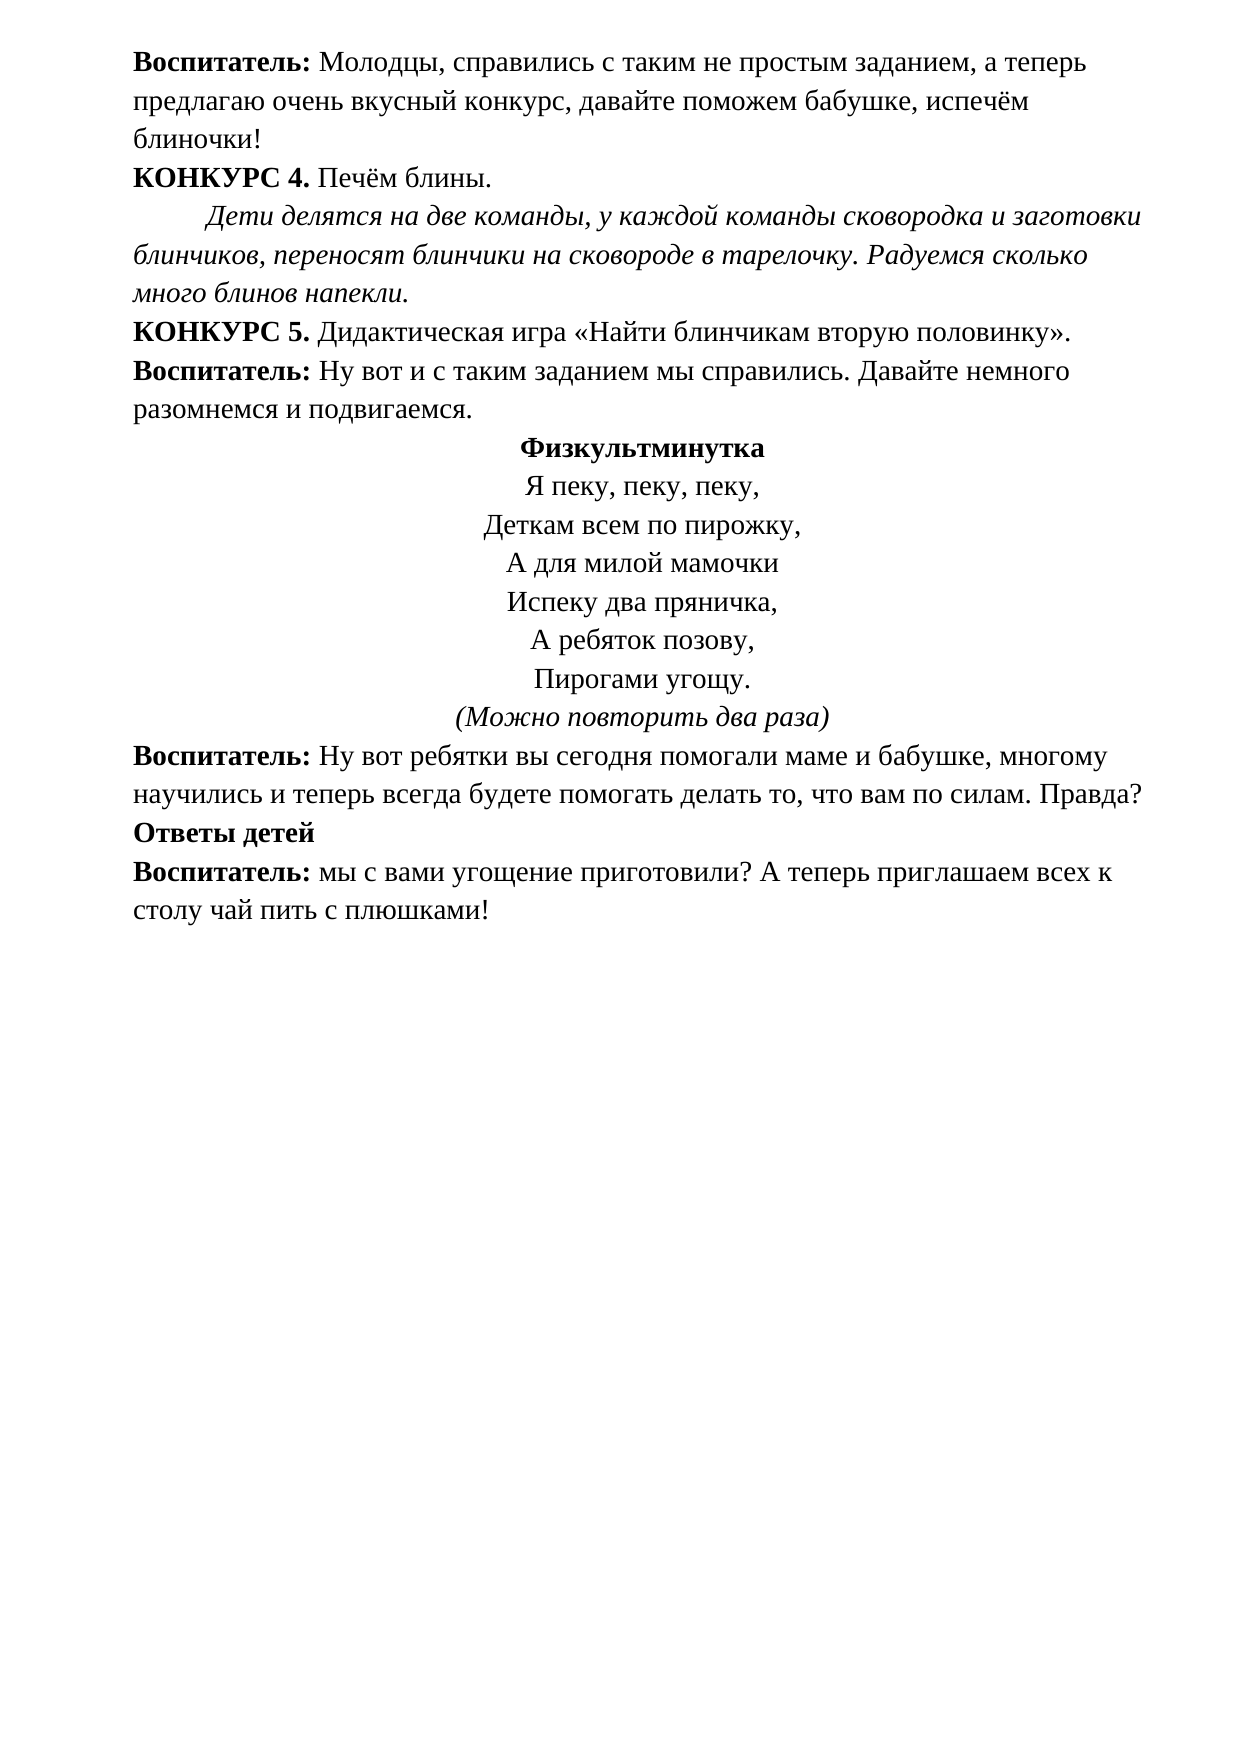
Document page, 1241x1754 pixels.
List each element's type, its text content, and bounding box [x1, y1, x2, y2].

text Дети делятся на две команды, у каждой команды сковородка и заготовки блинчиков, переносят блинчики на сковороде в тарелочку. Радуемся сколько много блинов напекли. [133, 198, 1152, 309]
text Испеку два пряничка, [133, 584, 1152, 617]
text А ребяток позову, [133, 622, 1152, 656]
text Воспитатель: Ну вот ребятки вы сегодня помогали маме и бабушке, многому научились и теперь всегда будете помогать делать то, что вам по силам. Правда? [133, 738, 1152, 810]
text (Можно повторить два раза) [133, 699, 1152, 733]
text Воспитатель: Молодцы, справились с таким не простым заданием, а теперь предлагаю очень вкусный конкурс, давайте поможем бабушке, испечём блиночки! [133, 44, 1152, 155]
text Ответы детей [133, 815, 1152, 849]
text КОНКУРС 5. Дидактическая игра «Найти блинчикам вторую половинку». [133, 314, 1152, 348]
text Деткам всем по пирожку, [133, 507, 1152, 540]
text Пирогами угощу. [133, 661, 1152, 694]
text Воспитатель: Ну вот и с таким заданием мы справились. Давайте немного разомнемся и подвигаемся. [133, 353, 1152, 425]
text Воспитатель: мы с вами угощение приготовили? А теперь приглашаем всех к столу чай пить с плюшками! [133, 854, 1152, 926]
text А для милой мамочки [133, 545, 1152, 579]
text Я пеку, пеку, пеку, [133, 468, 1152, 502]
text Физкультминутка [133, 430, 1152, 463]
text КОНКУРС 4. Печём блины. [133, 160, 1152, 193]
